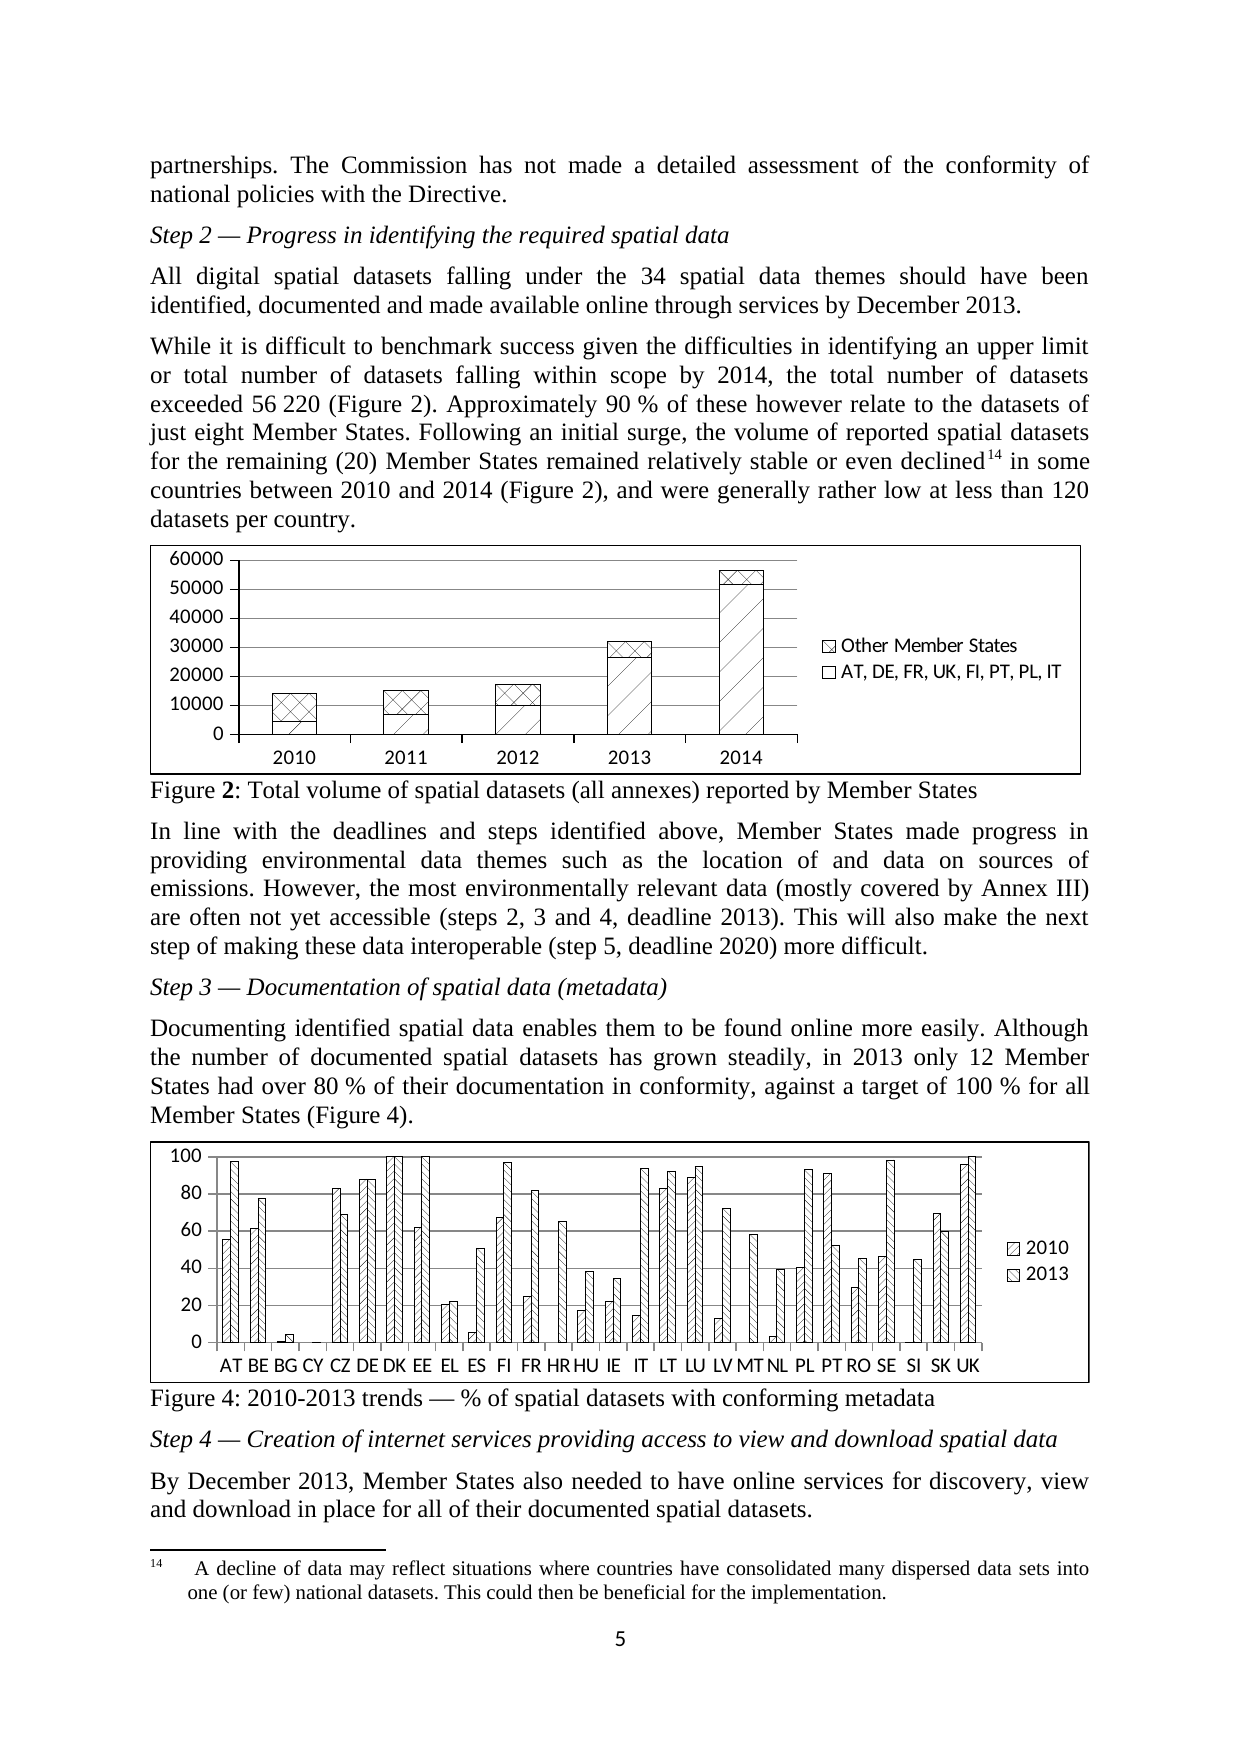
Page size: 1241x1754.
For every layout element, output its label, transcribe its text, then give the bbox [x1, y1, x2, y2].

text Step 2 — Progress in identifying the required spatial data [150, 220, 1090, 249]
text Figure 4: 2010-2013 trends — % of spatial datasets with conforming metadata [150, 1383, 1090, 1412]
text All digital spatial datasets falling under the 34 spatial data themes should have been identified, documented and made available online through services by December 2013. [150, 261, 1090, 319]
text Figure 2: Total volume of spatial datasets (all annexes) reported by Member States [150, 545, 1090, 803]
text Documenting identified spatial data enables them to be found online more easily. Although the number of documented spatial datasets has grown steadily, in 2013 only 12 Member States had over 80 % of their documentation in conformity, against a target of 100 % for all Member States (Figure 4). [150, 1013, 1090, 1129]
text While it is difficult to benchmark success given the difficulties in identifying an upper limit or total number of datasets falling within scope by 2014, the total number of datasets exceeded 56 220 (Figure 2). Approximately 90 % of these however relate to the datasets of just eight Member States. Following an initial surge, the volume of reported spatial datasets for the remaining (20) Member States remained relatively stable or even declined in some countries between 2010 and 2014 (Figure 2), and were generally rather low at less than 120 datasets per country. [150, 331, 1090, 532]
text In line with the deadlines and steps identified above, Member States made progress in providing environmental data themes such as the location of and data on sources of emissions. However, the most environmentally relevant data (mostly covered by Annex III) are often not yet accessible (steps 2, 3 and 4, deadline 2013). This will also make the next step of making these data interoperable (step 5, deadline 2020) more difficult. [150, 816, 1090, 960]
text Step 3 — Documentation of spatial data (metadata) [150, 972, 1090, 1001]
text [150, 150, 1090, 207]
text By December 2013, Member States also needed to have online services for discovery, view and download in place for all of their documented spatial datasets. [150, 1466, 1090, 1523]
text Step 4 — Creation of internet services providing access to view and download spatial data [150, 1424, 1090, 1453]
